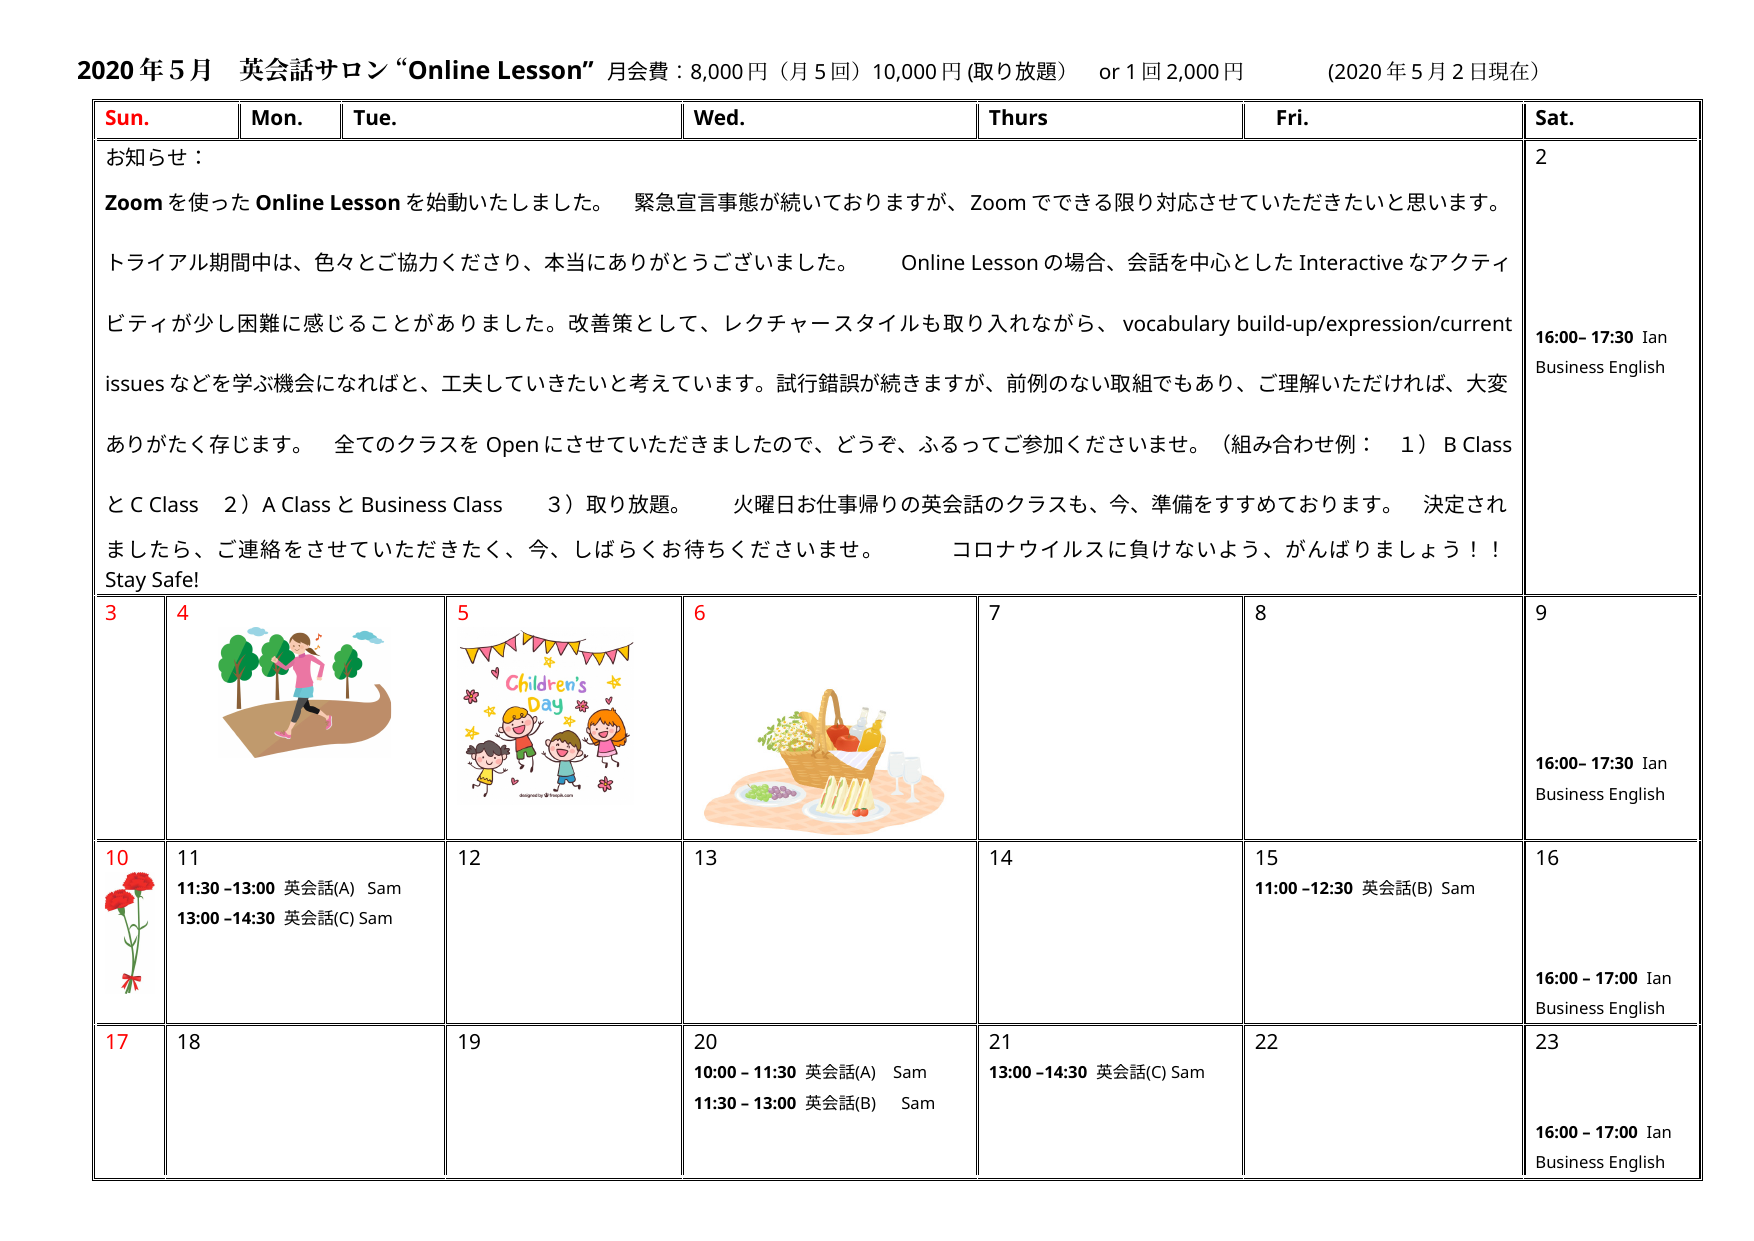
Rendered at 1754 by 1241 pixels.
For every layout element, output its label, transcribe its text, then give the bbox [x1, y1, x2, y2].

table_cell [978, 1026, 1243, 1177]
table_cell 9 16:00– 17:30 Ian Business English [1524, 594, 1701, 839]
picture [457, 627, 635, 805]
table_cell お知らせ： Zoomを使ったOnline Lessonを始動いたしました。 緊急宣言事態が続いておりますが、Zoomでできる限り対応させていただきたいと思います。トライアル期間中は、色々とご協力くださり、本当にありがとうございました。 Online Lessonの場合、会話を中心としたInteractiveなアクティビティが少し困難に感じることがありました。改善策として、レクチャースタイルも取り入れながら、vocabulary build-up/expression/current issuesなどを学ぶ機会になればと、工夫していきたいと考えています。試行錯誤が続きますが、前例のない取組でもあり、ご理解いただければ、大変ありがたく存じます。 全てのクラスをOpenにさせていただきましたので、どうぞ、ふるってご参加くださいませ。（組み合わせ例： １）B ClassとC Class ２）A ClassとBusiness Class ３）取り放題。 火曜日お仕事帰りの英会話のクラスも、今、準備をすすめております。 決定されましたら、ご連絡をさせていただきたく、今、しばらくお待ちくださいませ。 コロナウイルスに負けないよう、がんばりましょう！！ Stay Safe! [94, 138, 1524, 594]
table_header Tue. [342, 102, 682, 138]
table_cell 4 [167, 597, 444, 839]
table_header Wed. [682, 102, 977, 138]
table_cell 18 [165, 1023, 446, 1177]
table_cell 10 [94, 839, 165, 1023]
table_cell 13 [684, 842, 976, 1023]
table_cell 5 [447, 597, 681, 839]
table_cell 3 [94, 594, 165, 839]
text 2020年５月 英会話サロン “Online Lesson” 月会費：8,000円（月5回）10,000円 (取り放題） or 1回2,000円 (2020年5月2日現在） [77, 39, 1724, 99]
table_header Sun. [95, 102, 239, 138]
table_header Sat. [1524, 102, 1699, 138]
table_cell 11 11:30 –13:00 英会話(A) Sam 13:00 –14:30 英会話(C) Sam [167, 842, 444, 1023]
table_header Fri. [1243, 100, 1524, 138]
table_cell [682, 1026, 977, 1177]
table_cell 14 [979, 842, 1242, 1023]
table_cell 15 11:00 –12:30 英会話(B) Sam [1245, 842, 1522, 1023]
table_cell 17 [94, 1023, 165, 1177]
picture [218, 627, 392, 758]
picture [693, 687, 966, 835]
table_cell 12 [447, 842, 681, 1023]
table_header Mon. [239, 100, 342, 138]
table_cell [1524, 1023, 1701, 1177]
table_cell 19 [446, 1026, 682, 1177]
picture [104, 872, 155, 994]
table_cell 7 [979, 597, 1242, 839]
table_cell 8 [1245, 597, 1522, 839]
table_cell 22 [1243, 1023, 1524, 1177]
table_cell 2 16:00– 17:30 Ian Business English [1524, 138, 1701, 594]
table_cell 16 16:00 – 17:00 Ian Business English [1524, 839, 1701, 1023]
table_header Thurs [978, 102, 1243, 138]
table_cell 6 [684, 597, 976, 839]
